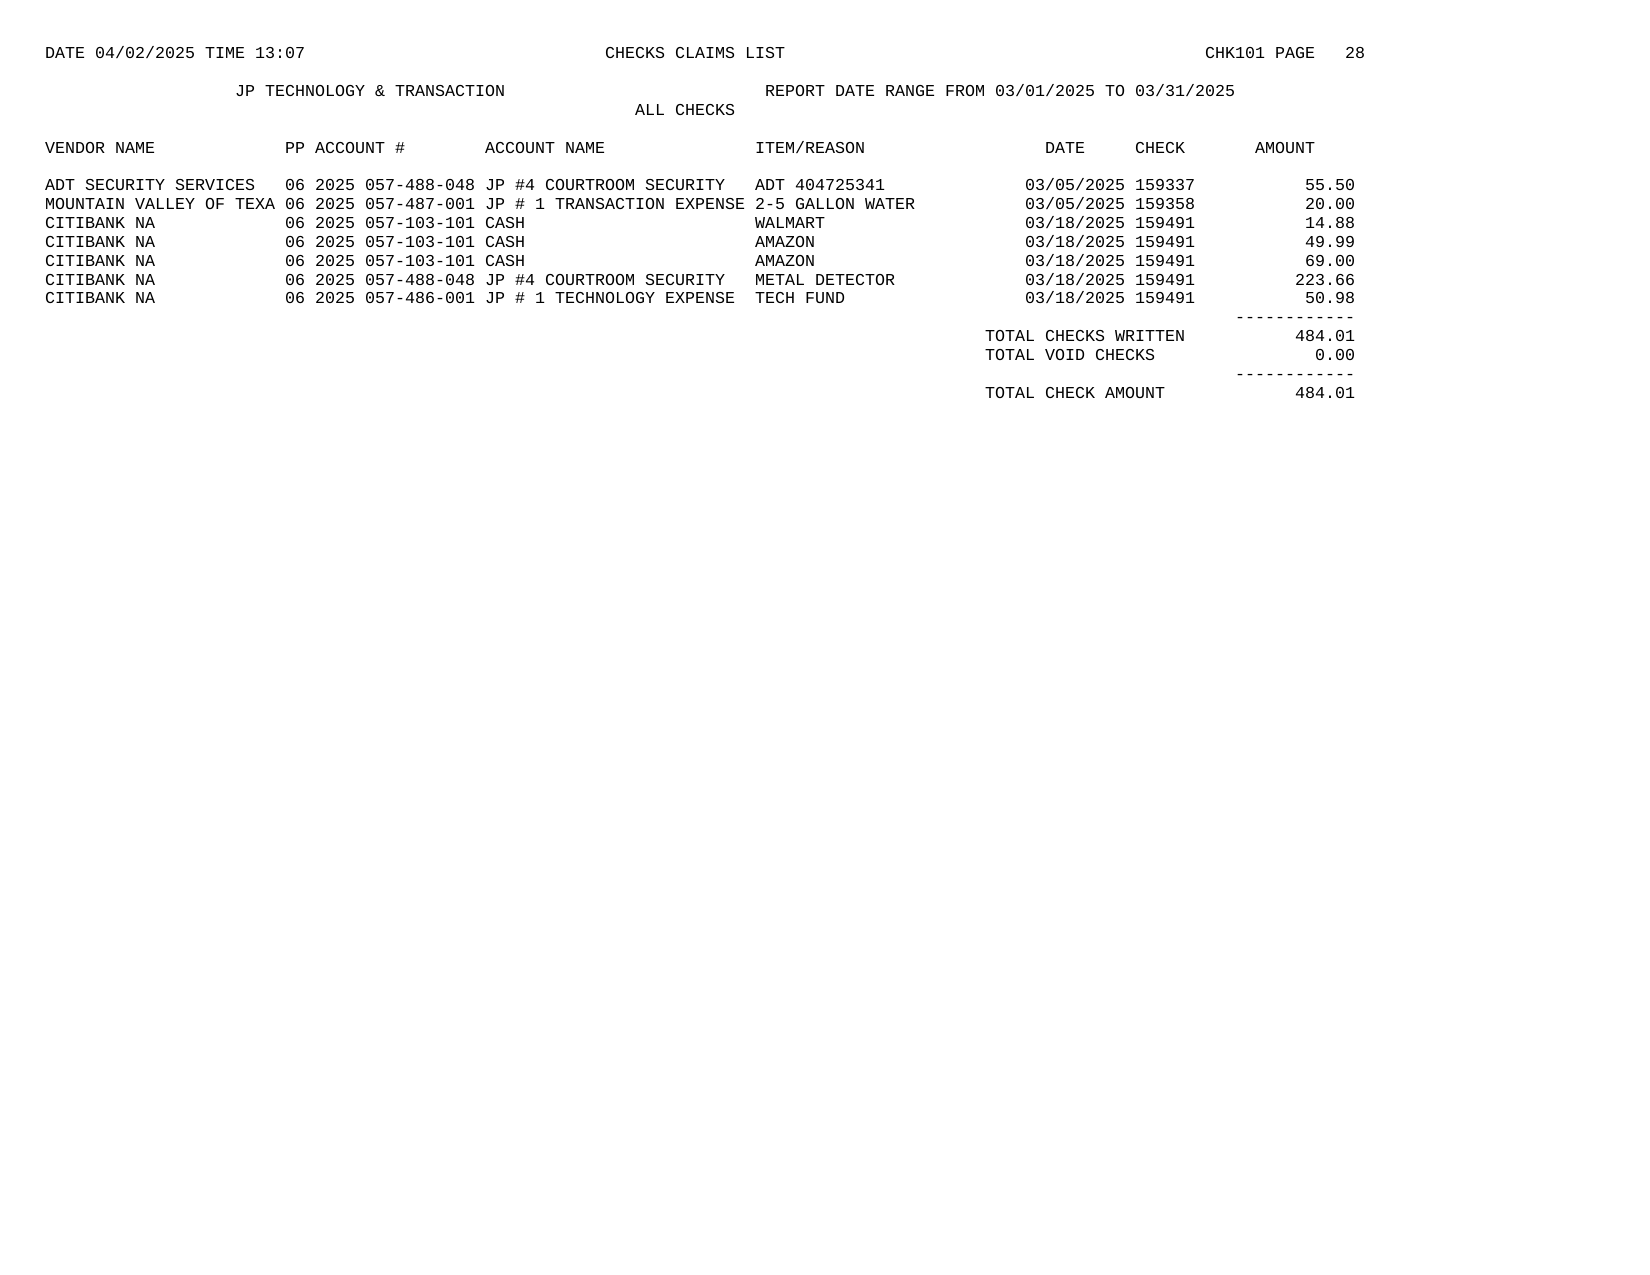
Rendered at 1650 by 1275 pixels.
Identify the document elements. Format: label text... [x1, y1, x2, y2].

text JP TECHNOLOGY & TRANSACTION REPORT DATE RANGE FROM 03/01/2025 TO 03/31/2025 [45, 83, 1605, 102]
text MOUNTAIN VALLEY OF TEXA 06 2025 057-487-001 JP # 1 TRANSACTION EXPENSE 2-5 GALLON WATER 03/05/2025 159358 20.00 [45, 196, 1605, 215]
text DATE 04/02/2025 TIME 13:07 CHECKS CLAIMS LIST CHK101 PAGE 28 [45, 45, 1605, 64]
text CITIBANK NA 06 2025 057-103-101 CASH AMAZON 03/18/2025 159491 49.99 [45, 233, 1605, 252]
text TOTAL VOID CHECKS 0.00 [45, 347, 1605, 366]
text CITIBANK NA 06 2025 057-488-048 JP #4 COURTROOM SECURITY METAL DETECTOR 03/18/2025 159491 223.66 [45, 271, 1605, 290]
text ------------ [45, 309, 1605, 328]
text CITIBANK NA 06 2025 057-103-101 CASH WALMART 03/18/2025 159491 14.88 [45, 215, 1605, 233]
text TOTAL CHECKS WRITTEN 484.01 [45, 328, 1605, 347]
text ------------ [45, 366, 1605, 384]
text CITIBANK NA 06 2025 057-103-101 CASH AMAZON 03/18/2025 159491 69.00 [45, 252, 1605, 271]
text CITIBANK NA 06 2025 057-486-001 JP # 1 TECHNOLOGY EXPENSE TECH FUND 03/18/2025 159491 50.98 [45, 290, 1605, 309]
text ALL CHECKS [45, 102, 1605, 120]
text VENDOR NAME PP ACCOUNT # ACCOUNT NAME ITEM/REASON DATE CHECK AMOUNT [45, 139, 1605, 158]
text TOTAL CHECK AMOUNT 484.01 [45, 384, 1605, 403]
text ADT SECURITY SERVICES 06 2025 057-488-048 JP #4 COURTROOM SECURITY ADT 404725341 03/05/2025 159337 55.50 [45, 177, 1605, 196]
